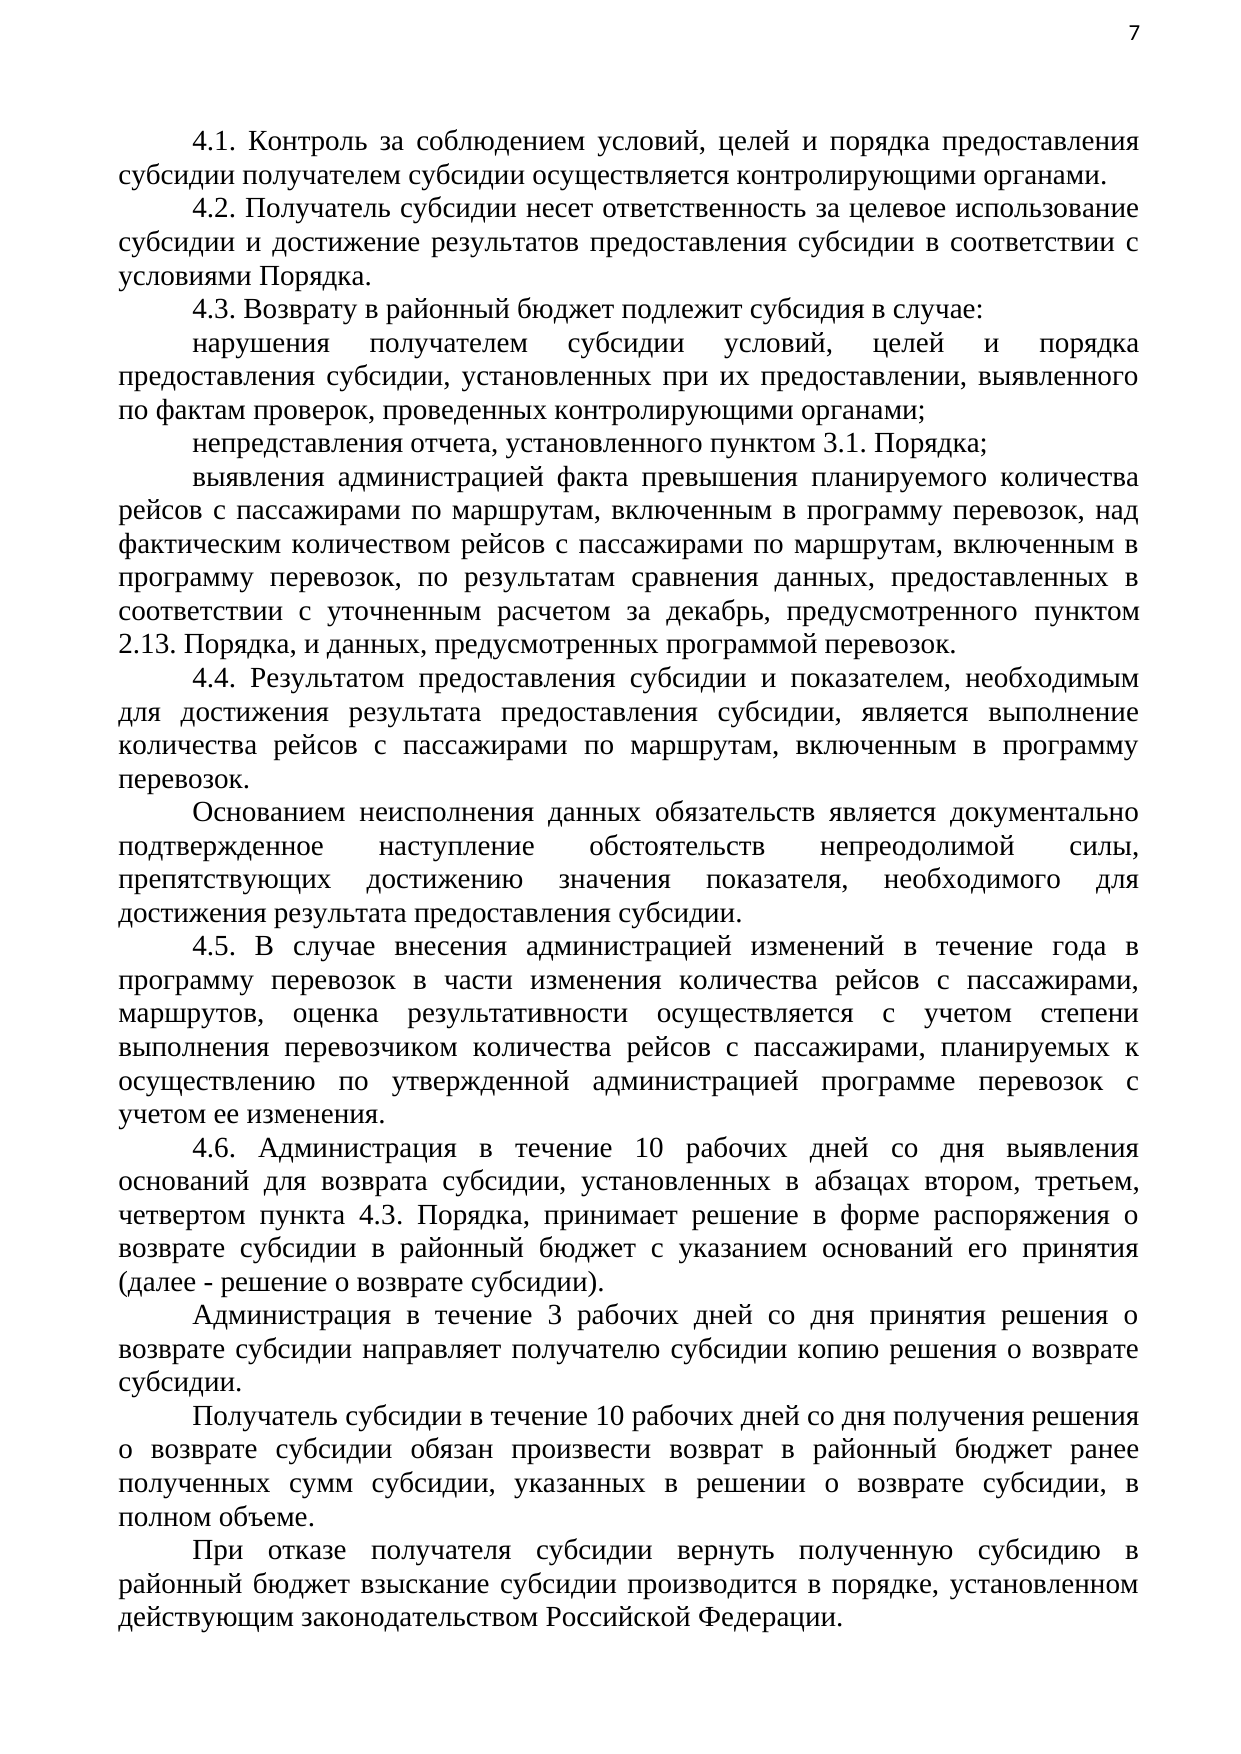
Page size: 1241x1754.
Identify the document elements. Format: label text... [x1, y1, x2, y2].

text 4.1. Контроль за соблюдением условий, целей и порядка предоставления субсидии получателем субсидии осуществляется контролирующими органами. [118, 123, 1140, 191]
text 4.3. Возврату в районный бюджет подлежит субсидия в случае: [118, 291, 1140, 325]
text При отказе получателя субсидии вернуть полученную субсидию в районный бюджет взыскание субсидии производится в порядке, установленном действующим законодательством Российской Федерации. [118, 1532, 1140, 1633]
text непредставления отчета, установленного пунктом 3.1. Порядка; [118, 425, 1140, 459]
text нарушения получателем субсидии условий, целей и порядка предоставления субсидии, установленных при их предоставлении, выявленного по фактам проверок, проведенных контролирующими органами; [118, 325, 1140, 425]
text 4.6. Администрация в течение 10 рабочих дней со дня выявления оснований для возврата субсидии, установленных в абзацах втором, третьем, четвертом пункта 4.3. Порядка, принимает решение в форме распоряжения о возврате субсидии в районный бюджет с указанием оснований его принятия (далее - решение о возврате субсидии). [118, 1130, 1140, 1297]
text 4.5. В случае внесения администрацией изменений в течение года в программу перевозок в части изменения количества рейсов с пассажирами, маршрутов, оценка результативности осуществляется с учетом степени выполнения перевозчиком количества рейсов с пассажирами, планируемых к осуществлению по утвержденной администрацией программе перевозок с учетом ее изменения. [118, 928, 1140, 1130]
text 4.4. Результатом предоставления субсидии и показателем, необходимым для достижения результата предоставления субсидии, является выполнение количества рейсов с пассажирами по маршрутам, включенным в программу перевозок. [118, 660, 1140, 794]
text Основанием неисполнения данных обязательств является документально подтвержденное наступление обстоятельств непреодолимой силы, препятствующих достижению значения показателя, необходимого для достижения результата предоставления субсидии. [118, 794, 1140, 928]
text 4.2. Получатель субсидии несет ответственность за целевое использование субсидии и достижение результатов предоставления субсидии в соответствии с условиями Порядка. [118, 191, 1140, 291]
text Получатель субсидии в течение 10 рабочих дней со дня получения решения о возврате субсидии обязан произвести возврат в районный бюджет ранее полученных сумм субсидии, указанных в решении о возврате субсидии, в полном объеме. [118, 1398, 1140, 1532]
text Администрация в течение 3 рабочих дней со дня принятия решения о возврате субсидии направляет получателю субсидии копию решения о возврате субсидии. [118, 1297, 1140, 1398]
text выявления администрацией факта превышения планируемого количества рейсов с пассажирами по маршрутам, включенным в программу перевозок, над фактическим количеством рейсов с пассажирами по маршрутам, включенным в программу перевозок, по результатам сравнения данных, предоставленных в соответствии с уточненным расчетом за декабрь, предусмотренного пунктом 2.13. Порядка, и данных, предусмотренных программой перевозок. [118, 459, 1140, 660]
